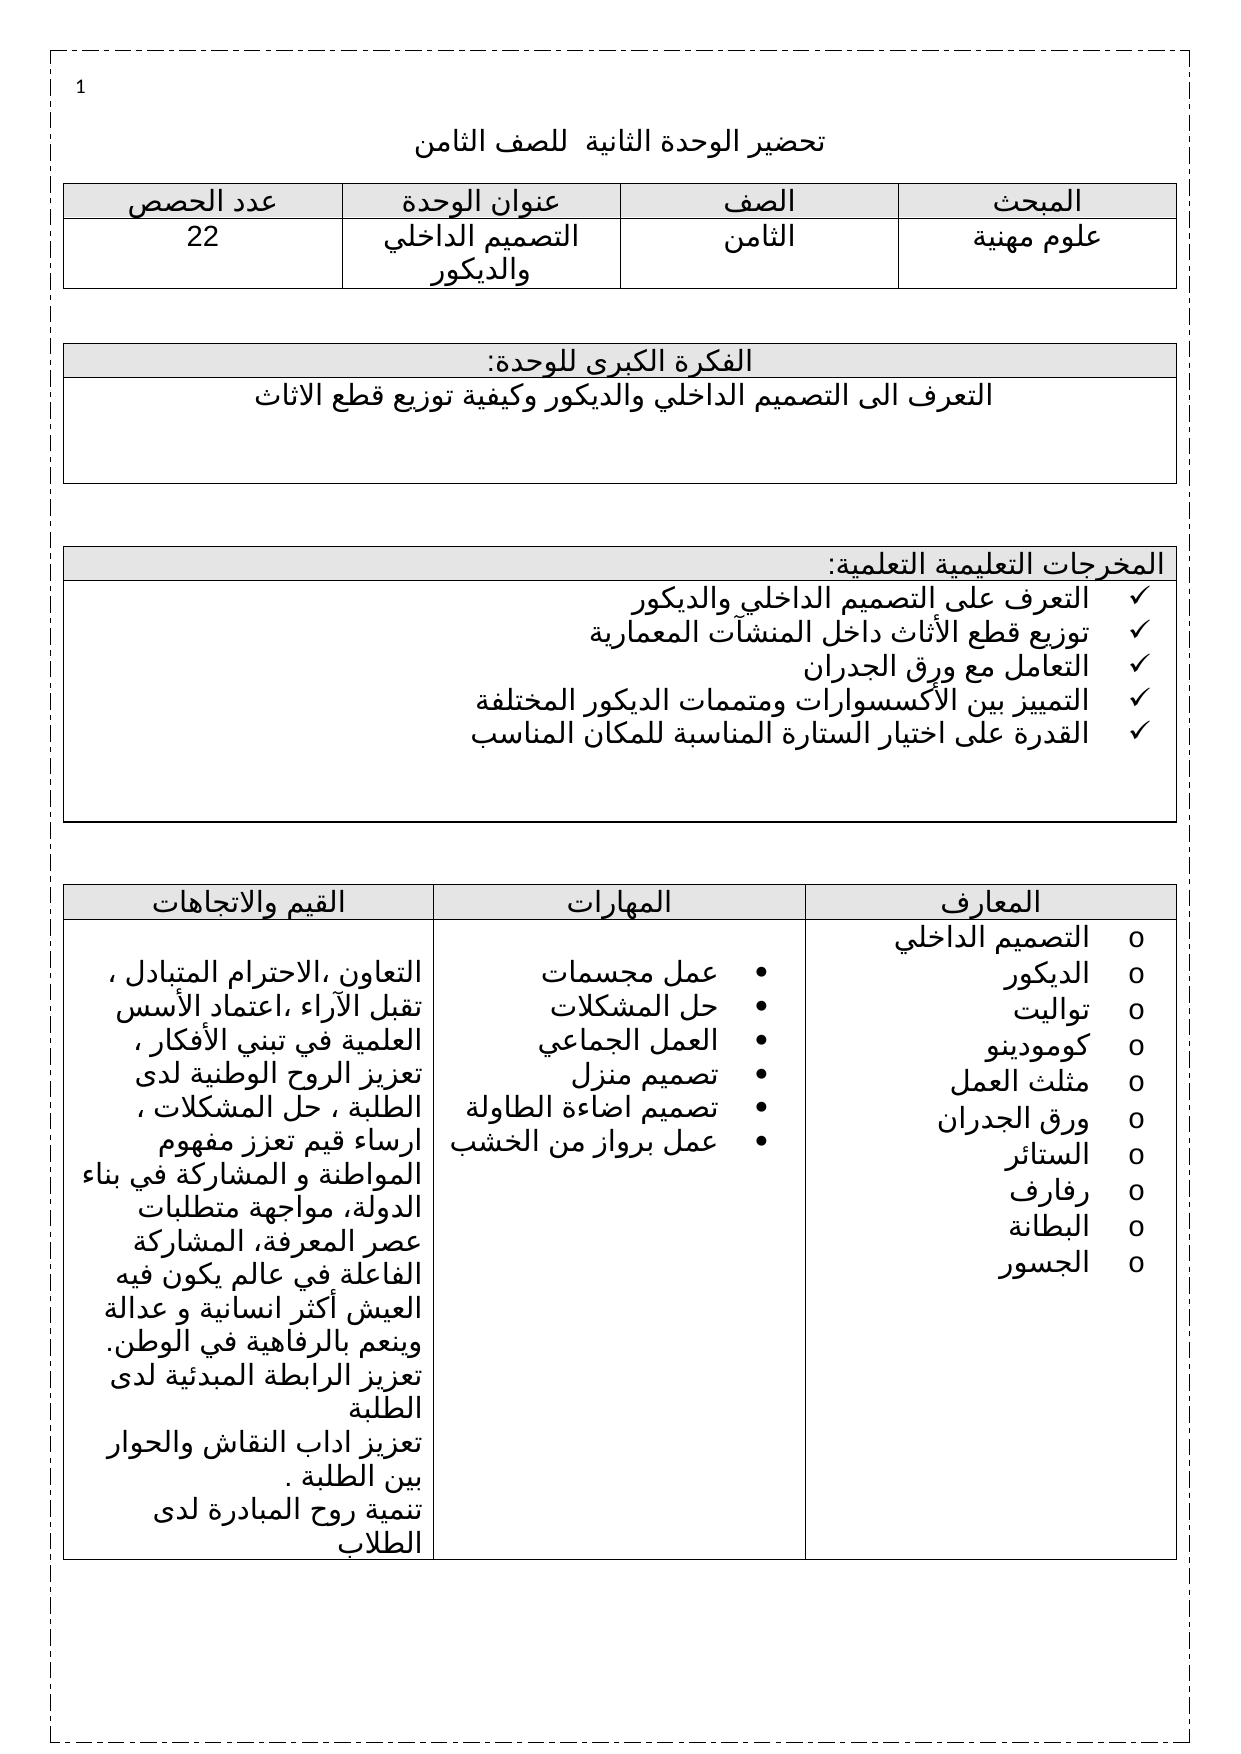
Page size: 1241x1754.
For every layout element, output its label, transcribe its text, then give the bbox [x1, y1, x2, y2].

table_cell عمل مجسمات حل المشكلات العمل الجماعي تصميم منزل تصميم اضاءة الطاولة عمل برواز من الخشب [434, 920, 805, 1559]
table_header القيم والاتجاهات [64, 885, 433, 919]
table_cell الثامن [621, 219, 898, 288]
table_header المعارف [806, 885, 1176, 919]
table_header المخرجات التعليمية التعلمية: [64, 547, 1176, 580]
table_cell التصميم الداخلي والديكور [343, 219, 620, 288]
table_header الصف [621, 184, 898, 217]
table_cell التعرف الى التصميم الداخلي والديكور وكيفية توزيع قطع الاثاث [64, 378, 1176, 483]
table_cell التعاون ،الاحترام المتبادل ، تقبل الآراء ،اعتماد الأسس العلمية في تبني الأفكار ، تعزيز الروح الوطنية لدى الطلبة ، حل المشكلات ، ارساء قيم تعزز مفهوم المواطنة و المشاركة في بناء الدولة، مواجهة متطلبات عصر المعرفة، المشاركة الفاعلة في عالم يكون فيه العيش أكثر انسانية و عدالة وينعم بالرفاهية في الوطن. تعزيز الرابطة المبدئية لدى الطلبة تعزيز اداب النقاش والحوار بين الطلبة . تنمية روح المبادرة لدى الطلاب [64, 920, 433, 1559]
text تحضير الوحدة الثانية للصف الثامن [75, 123, 1165, 157]
table_header المبحث [899, 184, 1176, 217]
table_cell التعرف على التصميم الداخلي والديكور توزيع قطع الأثاث داخل المنشآت المعمارية التعامل مع ورق الجدران التمييز بين الأكسسوارات ومتممات الديكور المختلفة القدرة على اختيار الستارة المناسبة للمكان المناسب [64, 581, 1176, 821]
table_header الفكرة الكبرى للوحدة: [64, 344, 1176, 377]
table_header عدد الحصص [64, 184, 342, 217]
table_cell 22 [64, 219, 342, 288]
table_header المهارات [434, 885, 805, 919]
table_cell علوم مهنية [899, 219, 1176, 288]
table_header عنوان الوحدة [343, 184, 620, 217]
table_cell التصميم الداخلي الديكور تواليت كومودينو مثلث العمل ورق الجدران الستائر رفارف البطانة الجسور [806, 920, 1176, 1559]
